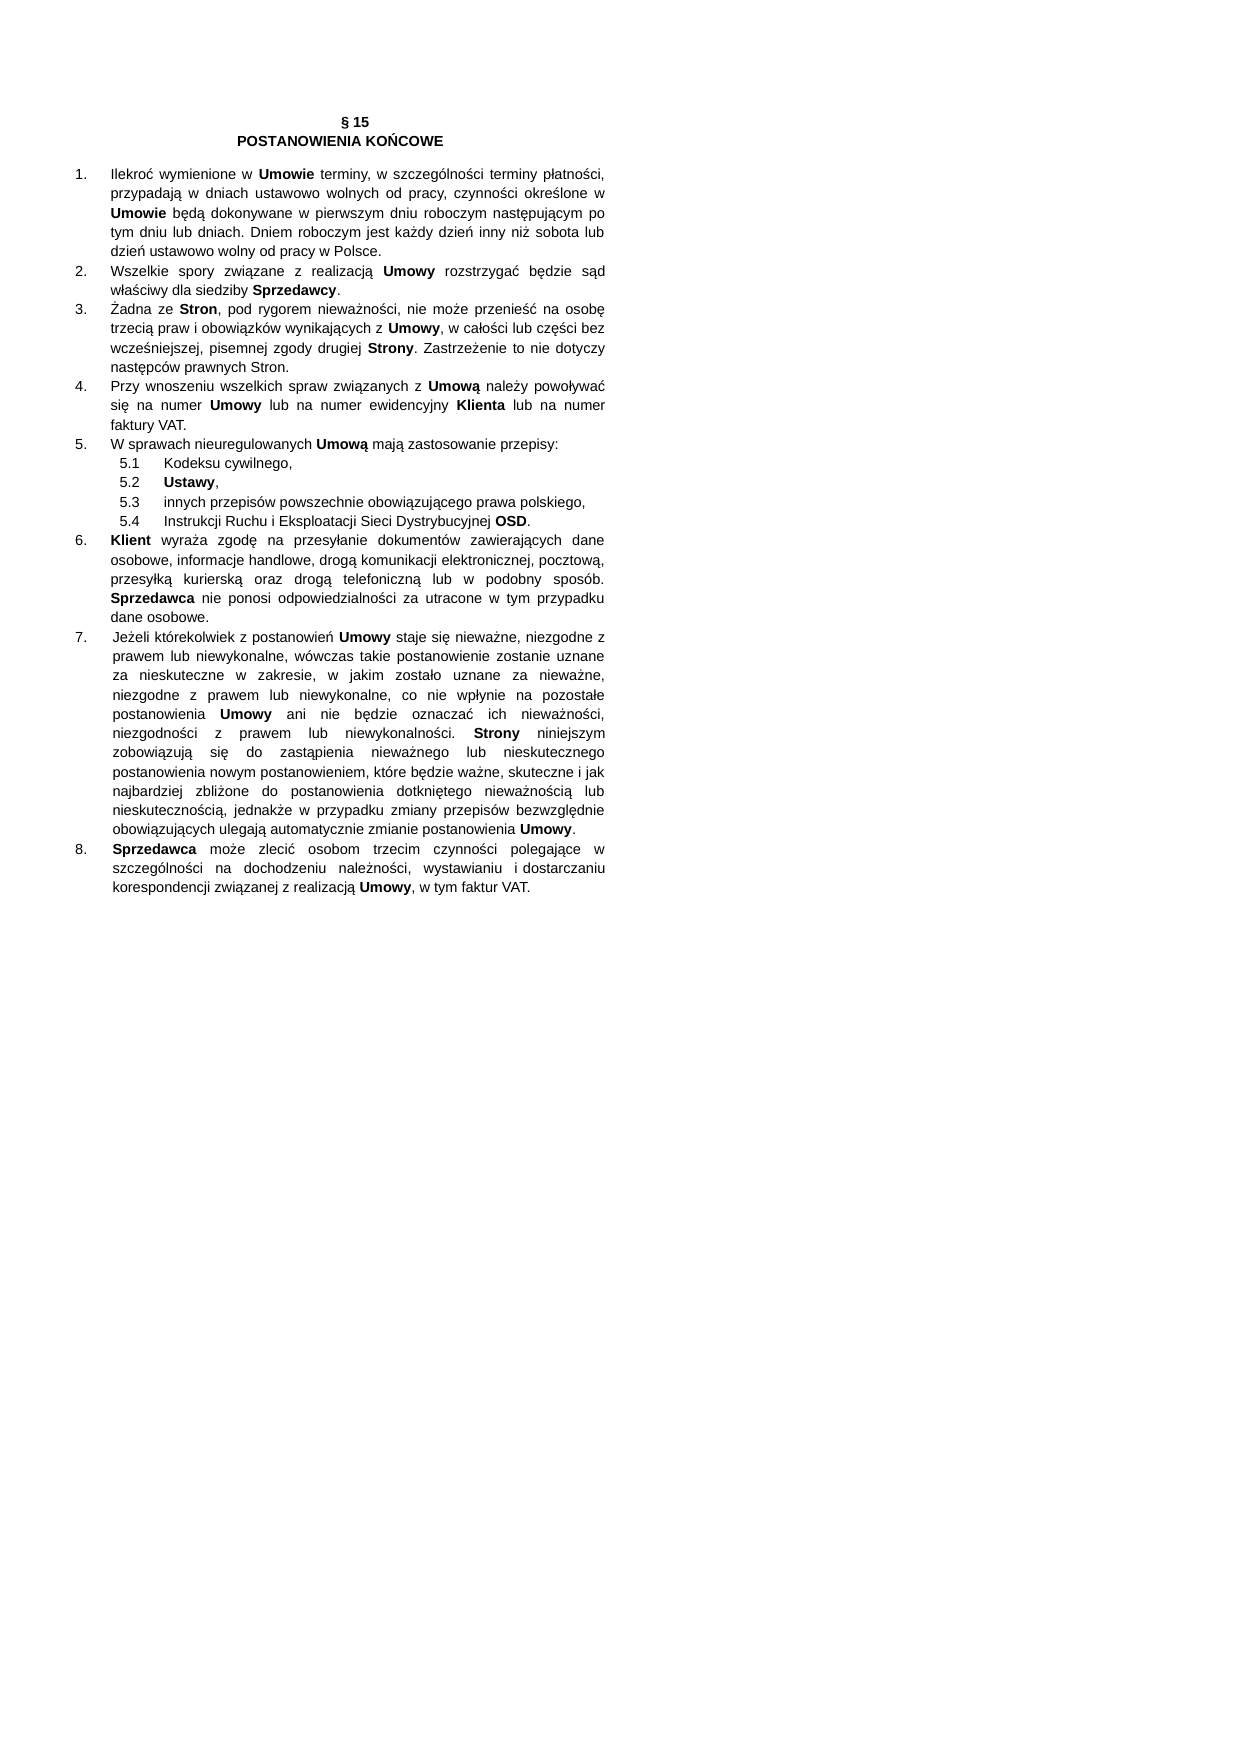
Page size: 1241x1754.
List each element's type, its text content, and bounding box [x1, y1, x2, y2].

list Jeżeli którekolwiek z postanowień Umowy staje się nieważne, niezgodne z prawem lub niewykonalne, wówczas takie postanowienie zostanie uznane za nieskuteczne w zakresie, w jakim zostało uznane za nieważne, niezgodne z prawem lub niewykonalne, co nie wpłynie na pozostałe postanowienia Umowy ani nie będzie oznaczać ich nieważności, niezgodności z prawem lub niewykonalności. Strony niniejszym zobowiązują się do zastąpienia nieważnego lub nieskutecznego postanowienia nowym postanowieniem, które będzie ważne, skuteczne i jak najbardziej zbliżone do postanowienia dotkniętego nieważnością lub nieskutecznością, jednakże w przypadku zmiany przepisów bezwzględnie obowiązujących ulegają automatycznie zmianie postanowienia Umowy. [75, 628, 605, 838]
list W sprawach nieuregulowanych Umową mają zastosowanie przepisy: [75, 436, 605, 452]
list POSTANOWIENIA KOŃCOWE [75, 133, 605, 149]
list innych przepisów powszechnie obowiązującego prawa polskiego, [119, 493, 605, 510]
list Sprzedawca może zlecić osobom trzecim czynności polegające w szczególności na dochodzeniu należności, wystawianiu i dostarczaniu korespondencji związanej z realizacją Umowy, w tym faktur VAT. [75, 840, 605, 896]
list Żadna ze Stron, pod rygorem nieważności, nie może przenieść na osobę trzecią praw i obowiązków wynikających z Umowy, w całości lub części bez wcześniejszej, pisemnej zgody drugiej Strony. Zastrzeżenie to nie dotyczy następców prawnych Stron. [75, 301, 605, 375]
list Wszelkie spory związane z realizacją Umowy rozstrzygać będzie sąd właściwy dla siedziby Sprzedawcy. [75, 262, 605, 298]
list Instrukcji Ruchu i Eksploatacji Sieci Dystrybucyjnej OSD. [119, 513, 605, 529]
list Przy wnoszeniu wszelkich spraw związanych z Umową należy powoływać się na numer Umowy lub na numer ewidencyjny Klienta lub na numer faktury VAT. [75, 378, 605, 433]
list Klient wyraża zgodę na przesyłanie dokumentów zawierających dane osobowe, informacje handlowe, drogą komunikacji elektronicznej, pocztową, przesyłką kurierską oraz drogą telefoniczną lub w podobny sposób. Sprzedawca nie ponosi odpowiedzialności za utracone w tym przypadku dane osobowe. [75, 532, 605, 626]
list Ilekroć wymienione w Umowie terminy, w szczególności terminy płatności, przypadają w dniach ustawowo wolnych od pracy, czynności określone w Umowie będą dokonywane w pierwszym dniu roboczym następującym po tym dniu lub dniach. Dniem roboczym jest każdy dzień inny niż sobota lub dzień ustawowo wolny od pracy w Polsce. [75, 166, 605, 260]
list Ustawy, [119, 474, 605, 491]
list Kodeksu cywilnego, [119, 455, 605, 472]
text 15 [104, 113, 605, 130]
